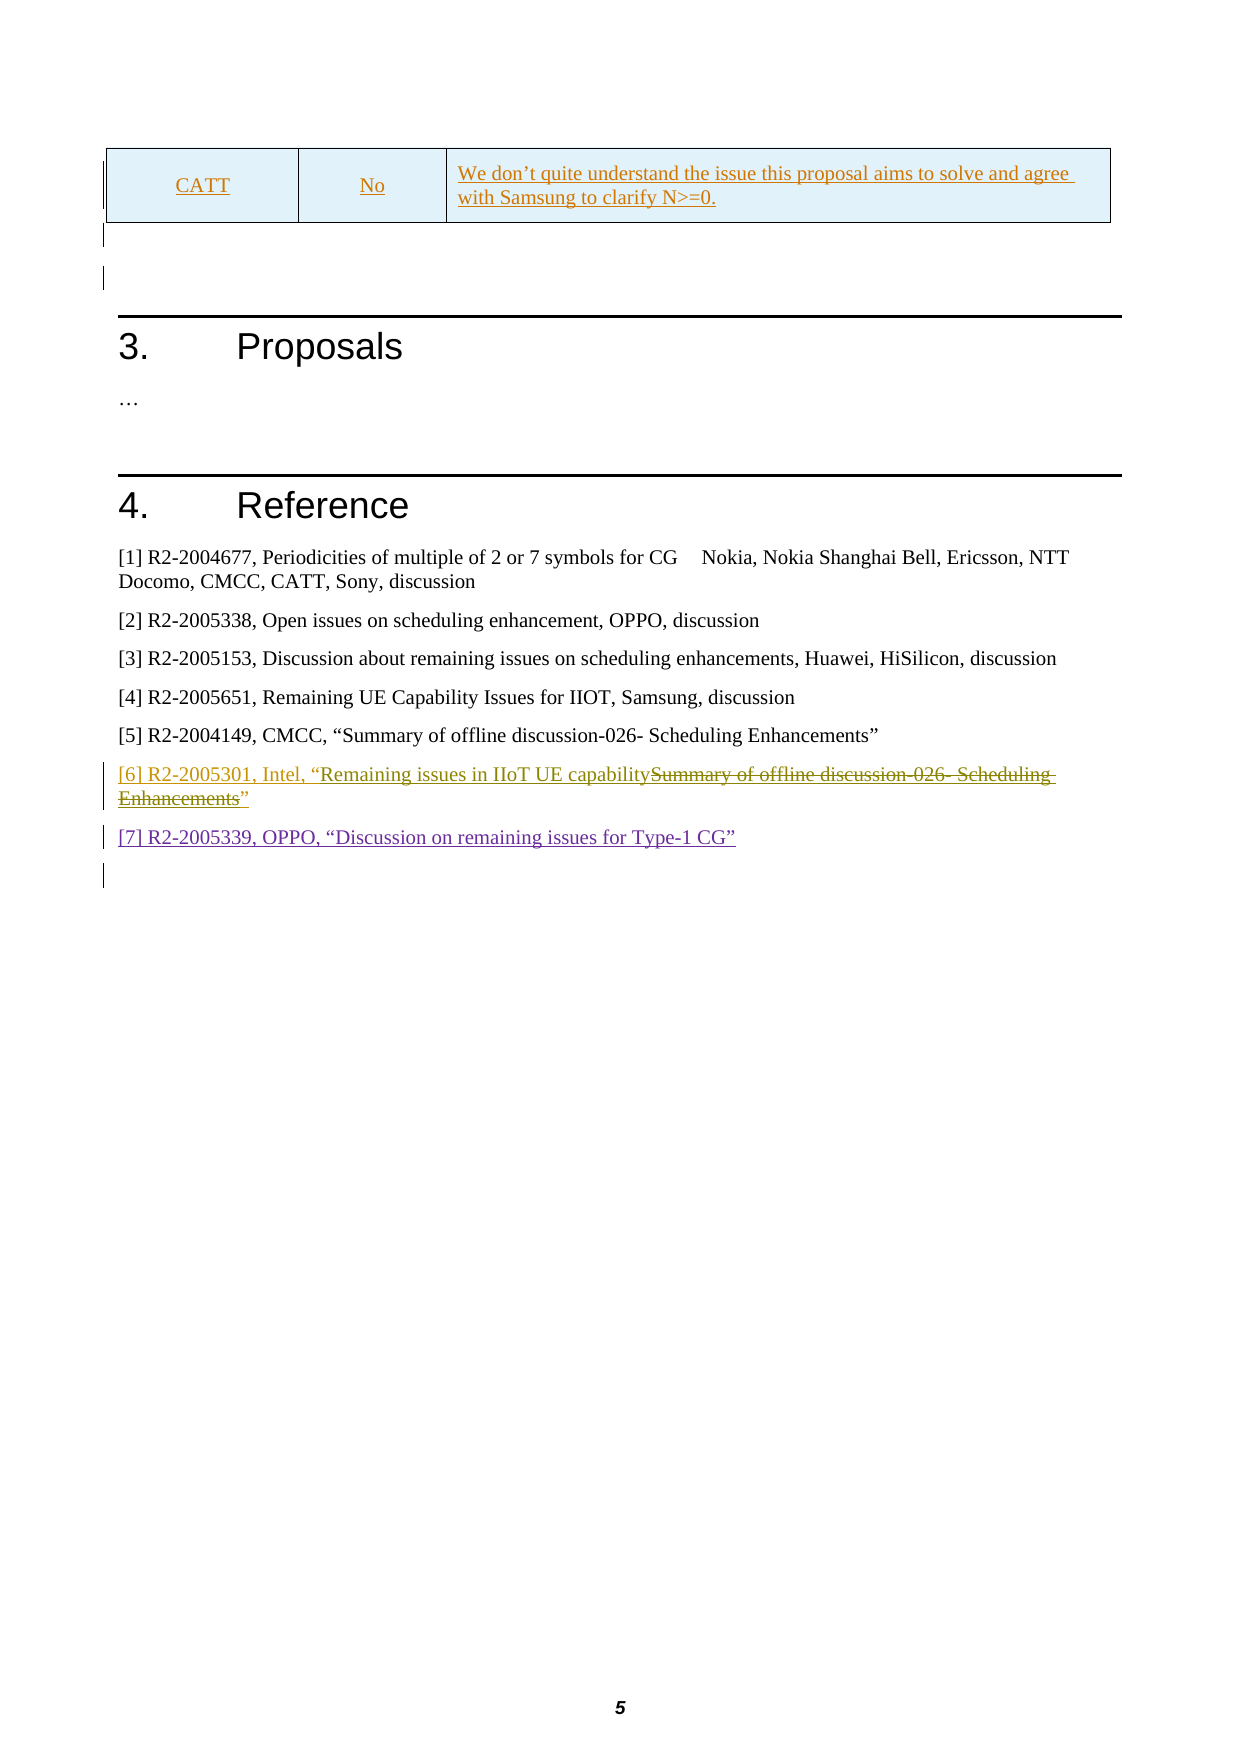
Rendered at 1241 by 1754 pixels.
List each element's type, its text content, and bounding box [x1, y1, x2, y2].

text [4] R2-2005651, Remaining UE Capability Issues for IIOT, Samsung, discussion [118, 685, 1122, 709]
text [2] R2-2005338, Open issues on scheduling enhancement, OPPO, discussion [118, 607, 1122, 632]
text [1] R2-2004677, Periodicities of multiple of 2 or 7 symbols for CG Nokia, Nokia Shanghai Bell, Ericsson, NTT Docomo, CMCC, CATT, Sony, discussion [118, 545, 1122, 593]
text … [118, 386, 1122, 410]
subtitle 4. Reference [118, 477, 1122, 526]
subtitle 3. Proposals [118, 318, 1122, 367]
text [3] R2-2005153, Discussion about remaining issues on scheduling enhancements, Huawei, HiSilicon, discussion [118, 646, 1122, 670]
text [5] R2-2004149, CMCC, “Summary of offline discussion-026- Scheduling Enhancements” [118, 723, 1122, 747]
